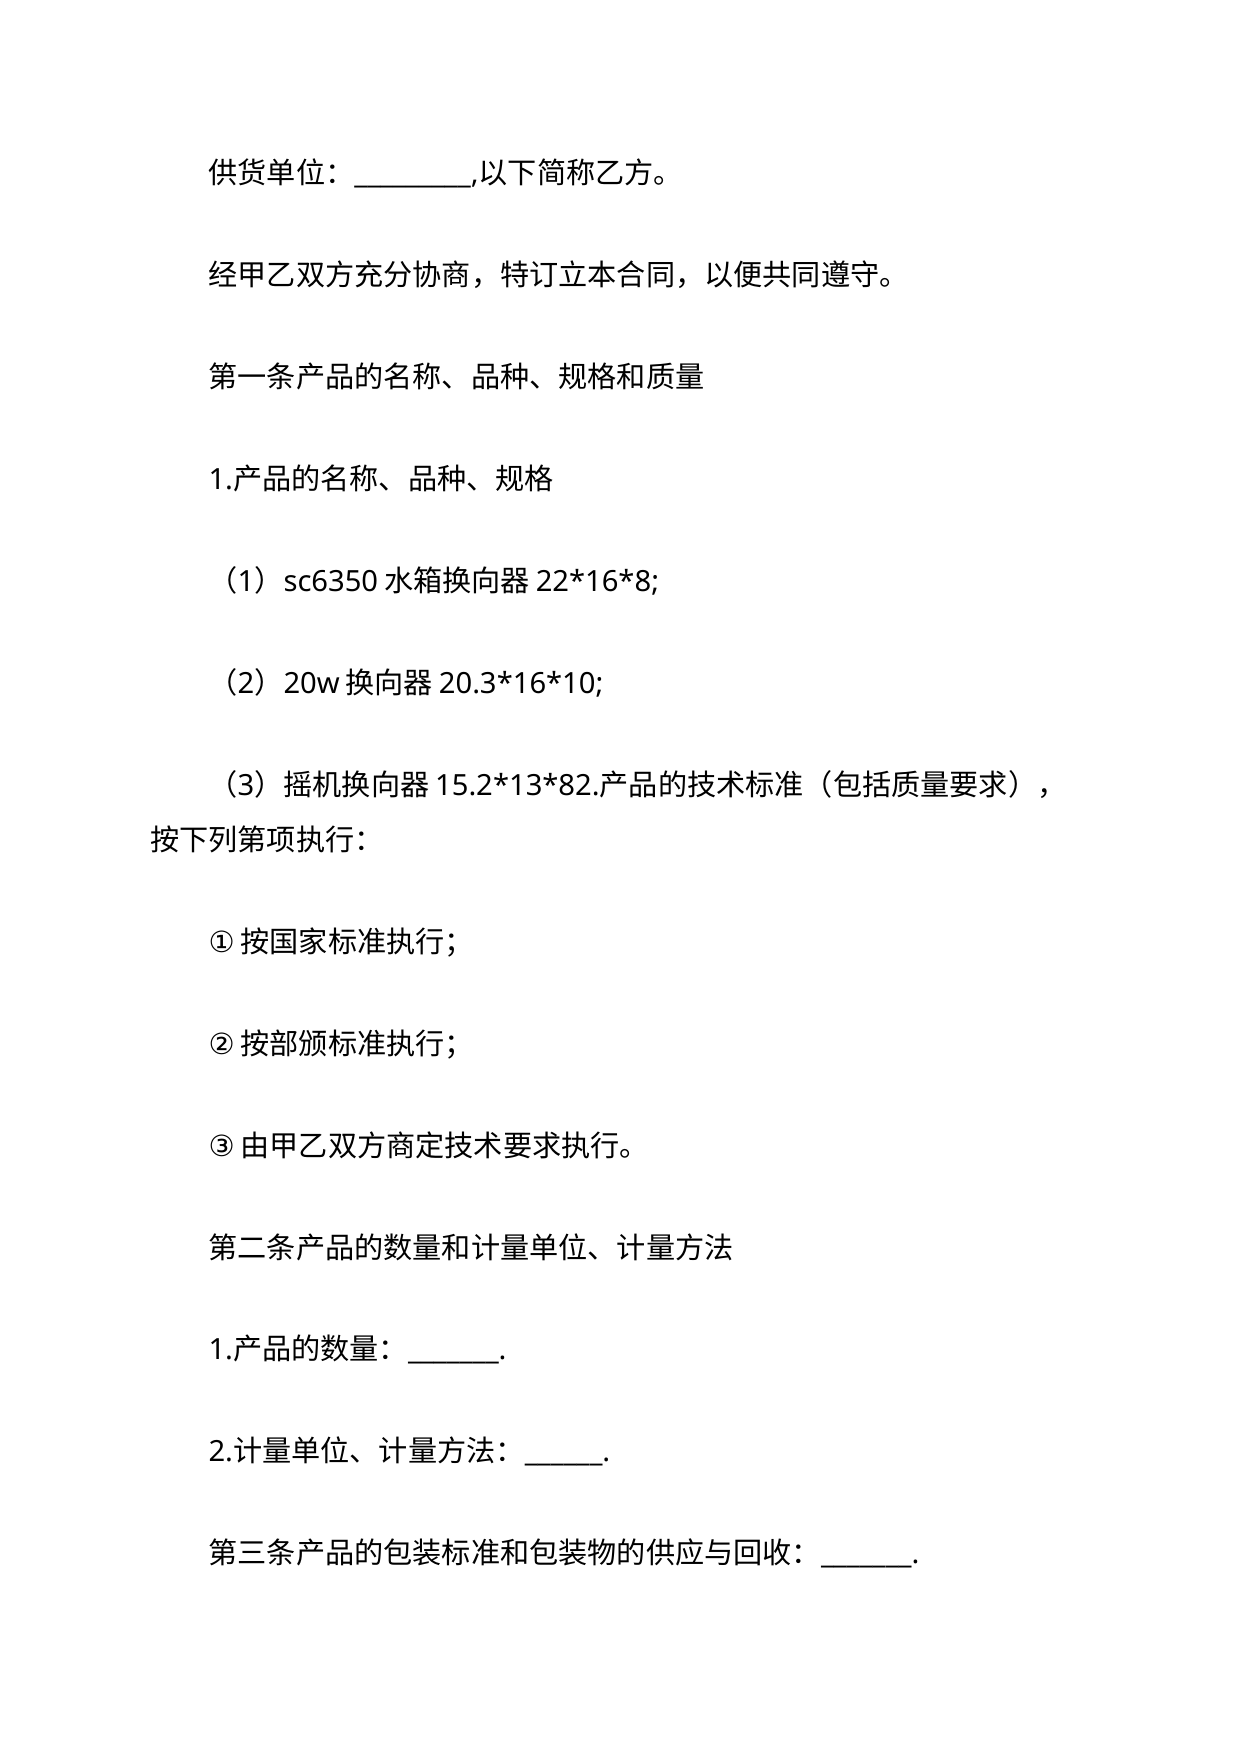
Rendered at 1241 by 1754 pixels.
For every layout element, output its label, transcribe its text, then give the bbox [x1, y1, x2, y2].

text 2.计量单位、计量方法：______. [150, 1428, 1090, 1470]
text （2）20w换向器20.3*16*10; [150, 659, 1090, 702]
text 经甲乙双方充分协商，特订立本合同，以便共同遵守。 [150, 252, 1090, 294]
text （3）摇机换向器15.2*13*82.产品的技术标准（包括质量要求），按下列第项执行： [150, 761, 1090, 859]
text 第三条产品的包装标准和包装物的供应与回收：_______. [150, 1530, 1090, 1572]
text 第一条产品的名称、品种、规格和质量 [150, 354, 1090, 396]
text ②按部颁标准执行； [150, 1020, 1090, 1063]
text ③由甲乙双方商定技术要求执行。 [150, 1122, 1090, 1164]
text ①按国家标准执行； [150, 918, 1090, 961]
text 供货单位：_________,以下简称乙方。 [150, 150, 1090, 192]
text 1.产品的名称、品种、规格 [150, 456, 1090, 498]
text （1）sc6350水箱换向器22*16*8; [150, 557, 1090, 600]
text 1.产品的数量：_______. [150, 1326, 1090, 1368]
text 第二条产品的数量和计量单位、计量方法 [150, 1224, 1090, 1266]
